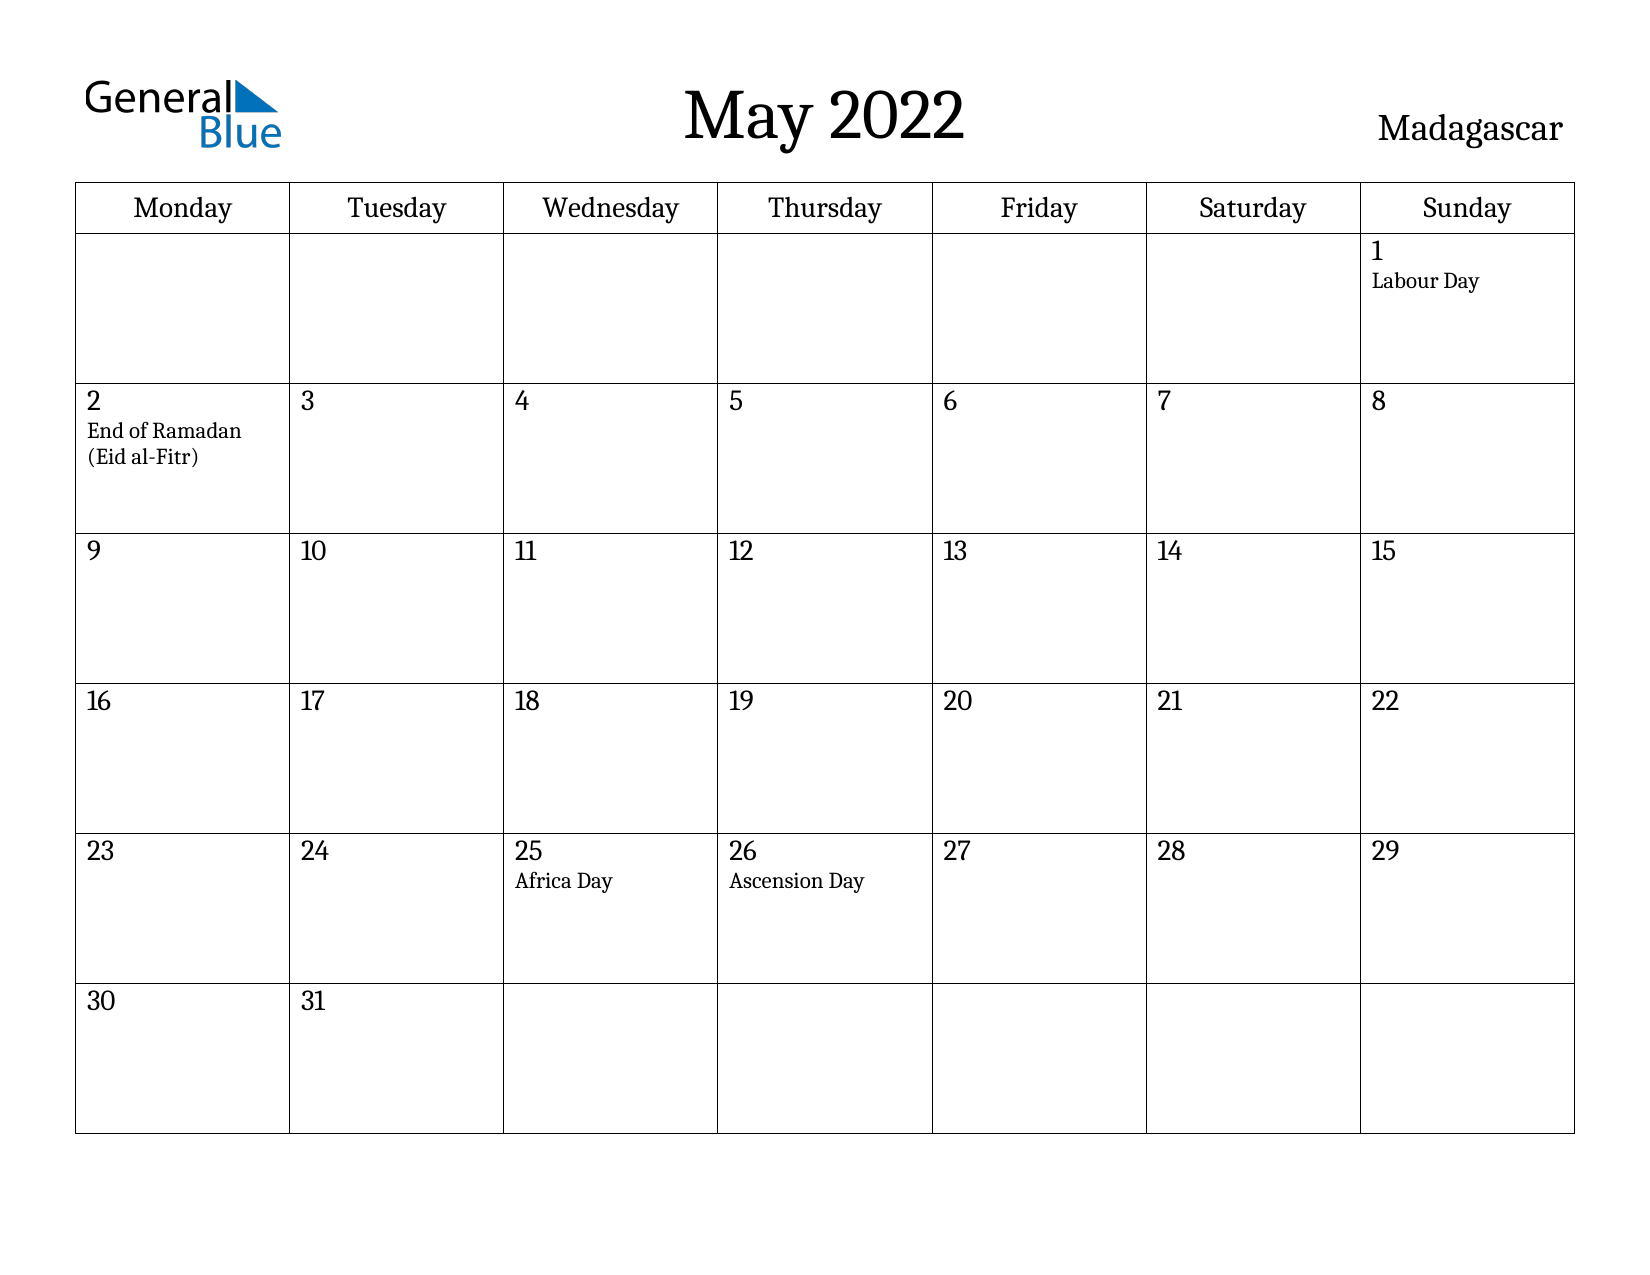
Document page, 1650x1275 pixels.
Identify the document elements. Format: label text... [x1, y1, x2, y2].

table_cell [76, 234, 289, 267]
table_header [76, 75, 503, 182]
table_cell Sunday [1361, 183, 1574, 233]
table_cell [1361, 567, 1574, 683]
table_cell [1147, 984, 1360, 1017]
table_cell 5 [718, 384, 932, 417]
table_cell 16 [76, 684, 289, 717]
table_cell [1361, 984, 1574, 1017]
table_cell 13 [933, 534, 1146, 567]
table_cell [76, 267, 289, 383]
table_cell [76, 717, 289, 833]
table_cell [1147, 267, 1360, 383]
table_cell [504, 567, 717, 683]
table_header Madagascar [1146, 75, 1574, 182]
table_cell 21 [1147, 684, 1360, 717]
table_cell 15 [1361, 534, 1574, 567]
table_cell [718, 984, 932, 1017]
table_cell [290, 567, 503, 683]
table_cell [1147, 868, 1360, 983]
table_cell Ascension Day [718, 868, 932, 983]
table_cell 4 [504, 384, 717, 417]
table_cell 18 [504, 684, 717, 717]
table_cell [933, 417, 1146, 533]
table_cell 1 [1361, 234, 1574, 267]
table_cell [1147, 717, 1360, 833]
table_cell 7 [1147, 384, 1360, 417]
table_cell [290, 868, 503, 983]
table_cell [1147, 1018, 1360, 1133]
table_cell 30 [76, 984, 289, 1017]
table_cell [1361, 417, 1574, 533]
table_cell Africa Day [504, 868, 717, 983]
table_cell 25 [504, 834, 717, 867]
table_cell Thursday [718, 183, 932, 233]
table_cell 9 [76, 534, 289, 567]
table_cell 10 [290, 534, 503, 567]
table_cell 27 [933, 834, 1146, 867]
table_cell Monday [76, 183, 289, 233]
table_cell 14 [1147, 534, 1360, 567]
table_cell [290, 267, 503, 383]
table_cell [76, 868, 289, 983]
table_header May 2022 [504, 75, 1146, 182]
table_cell 11 [504, 534, 717, 567]
table_cell [504, 984, 717, 1017]
table_cell [718, 717, 932, 833]
table_cell [1361, 1018, 1574, 1133]
table_cell [718, 417, 932, 533]
table_cell 8 [1361, 384, 1574, 417]
table_cell [1147, 417, 1360, 533]
table_cell [933, 234, 1146, 267]
table_cell [933, 984, 1146, 1017]
table_cell 3 [290, 384, 503, 417]
picture [86, 80, 281, 148]
table_cell [933, 868, 1146, 983]
table_cell [290, 234, 503, 267]
table_cell [933, 1018, 1146, 1133]
table_cell 12 [718, 534, 932, 567]
table_cell [290, 1018, 503, 1133]
table_cell [718, 234, 932, 267]
table_cell [933, 267, 1146, 383]
table_cell [718, 1018, 932, 1133]
table_cell [1361, 717, 1574, 833]
table_cell 31 [290, 984, 503, 1017]
table_cell Labour Day [1361, 267, 1574, 383]
table_cell 29 [1361, 834, 1574, 867]
table_cell Saturday [1147, 183, 1360, 233]
table_cell [76, 567, 289, 683]
table_cell Tuesday [290, 183, 503, 233]
table_cell 22 [1361, 684, 1574, 717]
table_cell [1147, 234, 1360, 267]
table_cell [504, 1018, 717, 1133]
table_cell 19 [718, 684, 932, 717]
table_cell 23 [76, 834, 289, 867]
table_cell [76, 1018, 289, 1133]
table_cell Wednesday [504, 183, 717, 233]
table_cell [504, 717, 717, 833]
table_cell [504, 267, 717, 383]
table_cell [718, 267, 932, 383]
table_cell 2 [76, 384, 289, 417]
table_cell End of Ramadan (Eid al-Fitr) [76, 417, 289, 533]
table_cell [290, 417, 503, 533]
table_cell 26 [718, 834, 932, 867]
table_cell 28 [1147, 834, 1360, 867]
table_cell Friday [933, 183, 1146, 233]
table_cell [1361, 868, 1574, 983]
table_cell [933, 717, 1146, 833]
table_cell [1147, 567, 1360, 683]
table_cell [718, 567, 932, 683]
table_cell 24 [290, 834, 503, 867]
table_cell 17 [290, 684, 503, 717]
table_cell 20 [933, 684, 1146, 717]
table_cell [504, 417, 717, 533]
table_cell [933, 567, 1146, 683]
table_cell [290, 717, 503, 833]
table_cell 6 [933, 384, 1146, 417]
table_cell [504, 234, 717, 267]
